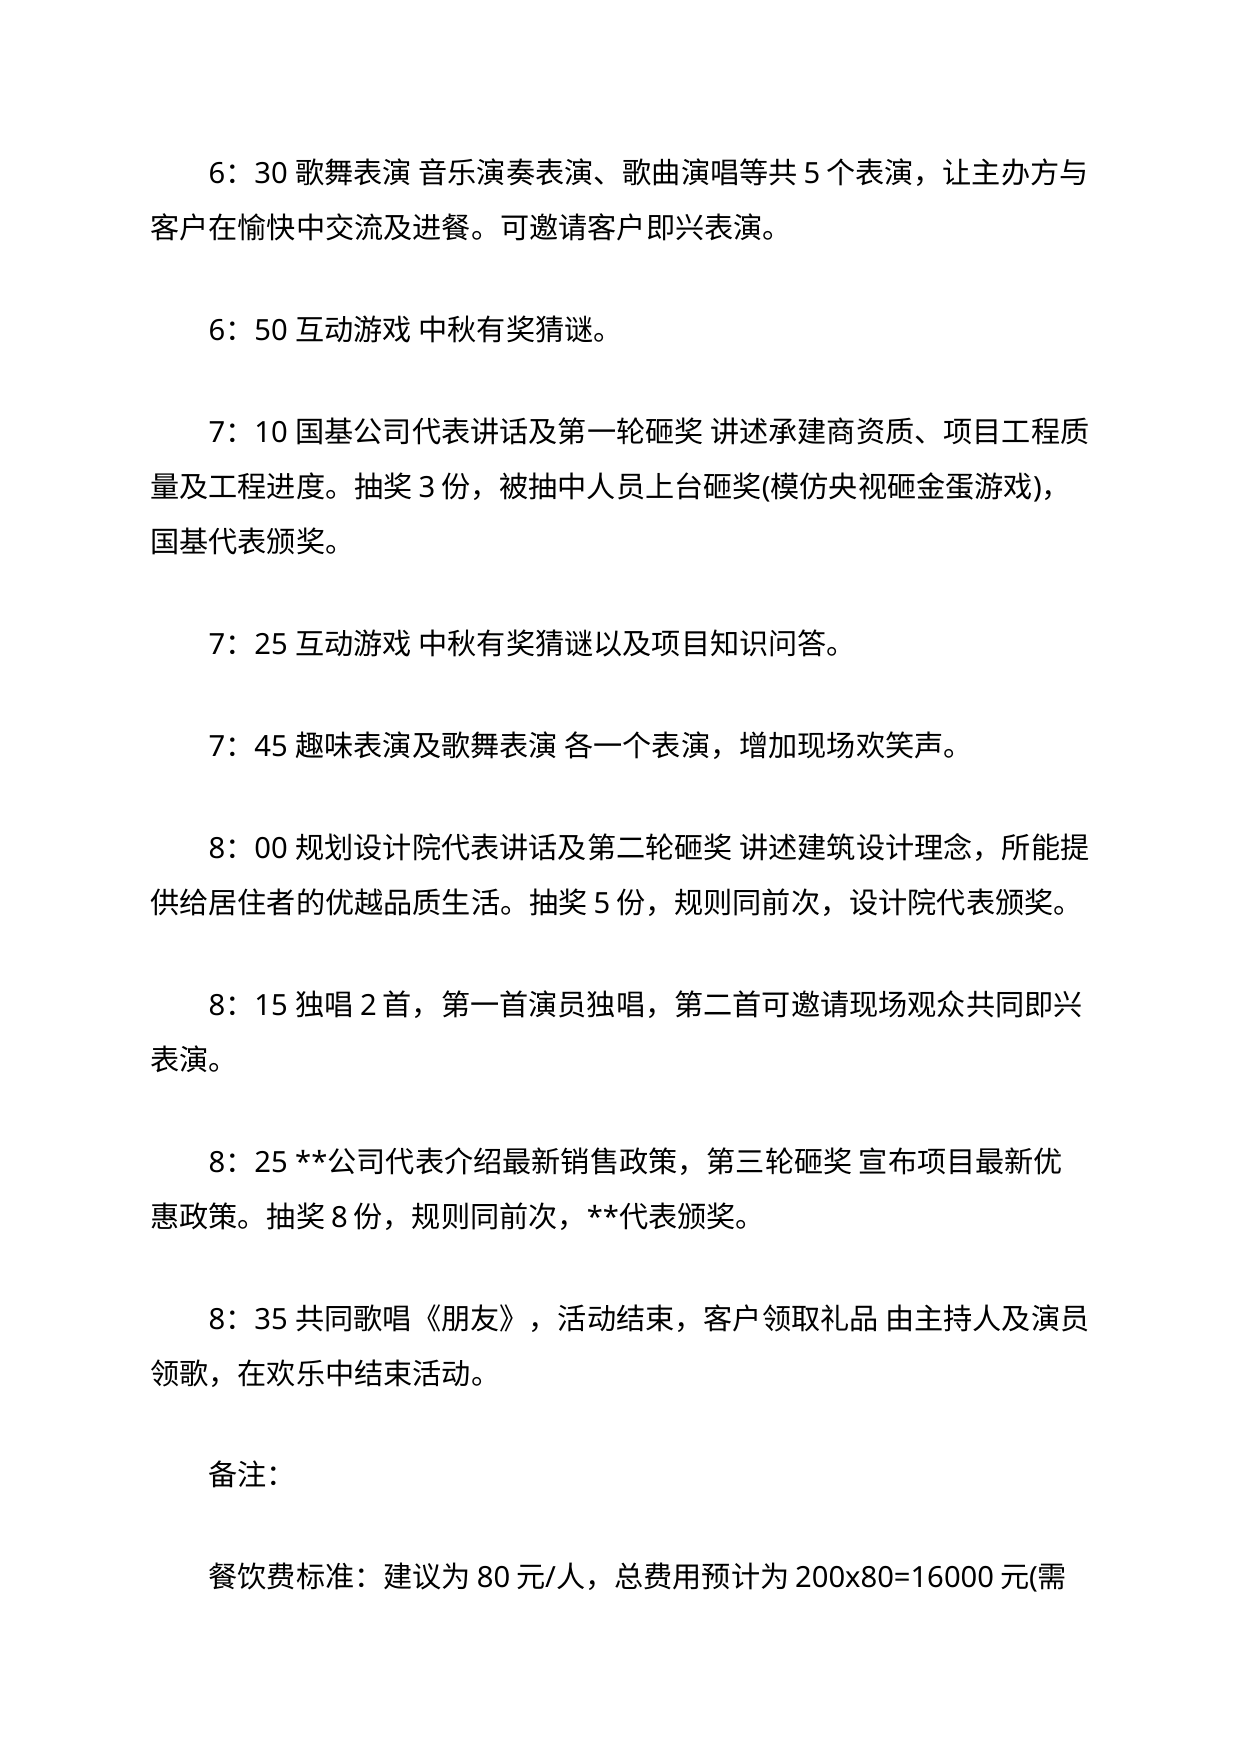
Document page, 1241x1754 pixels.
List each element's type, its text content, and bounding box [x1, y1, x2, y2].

text 7：10 国基公司代表讲话及第一轮砸奖 讲述承建商资质、项目工程质量及工程进度。抽奖3份，被抽中人员上台砸奖(模仿央视砸金蛋游戏)，国基代表颁奖。 [150, 409, 1090, 561]
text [150, 1554, 1090, 1596]
text 7：25 互动游戏 中秋有奖猜谜以及项目知识问答。 [150, 621, 1090, 663]
text 8：25 **公司代表介绍最新销售政策，第三轮砸奖 宣布项目最新优惠政策。抽奖8份，规则同前次，**代表颁奖。 [150, 1138, 1090, 1236]
text 8：15 独唱 2首，第一首演员独唱，第二首可邀请现场观众共同即兴表演。 [150, 981, 1090, 1079]
text 8：35 共同歌唱《朋友》，活动结束，客户领取礼品 由主持人及演员领歌，在欢乐中结束活动。 [150, 1295, 1090, 1392]
text 6：50 互动游戏 中秋有奖猜谜。 [150, 307, 1090, 349]
text 备注： [150, 1452, 1090, 1494]
text 7：45 趣味表演及歌舞表演 各一个表演，增加现场欢笑声。 [150, 722, 1090, 765]
text 8：00 规划设计院代表讲话及第二轮砸奖 讲述建筑设计理念，所能提供给居住者的优越品质生活。抽奖5份，规则同前次，设计院代表颁奖。 [150, 824, 1090, 922]
text 6：30 歌舞表演 音乐演奏表演、歌曲演唱等共5个表演，让主办方与客户在愉快中交流及进餐。可邀请客户即兴表演。 [150, 150, 1090, 247]
